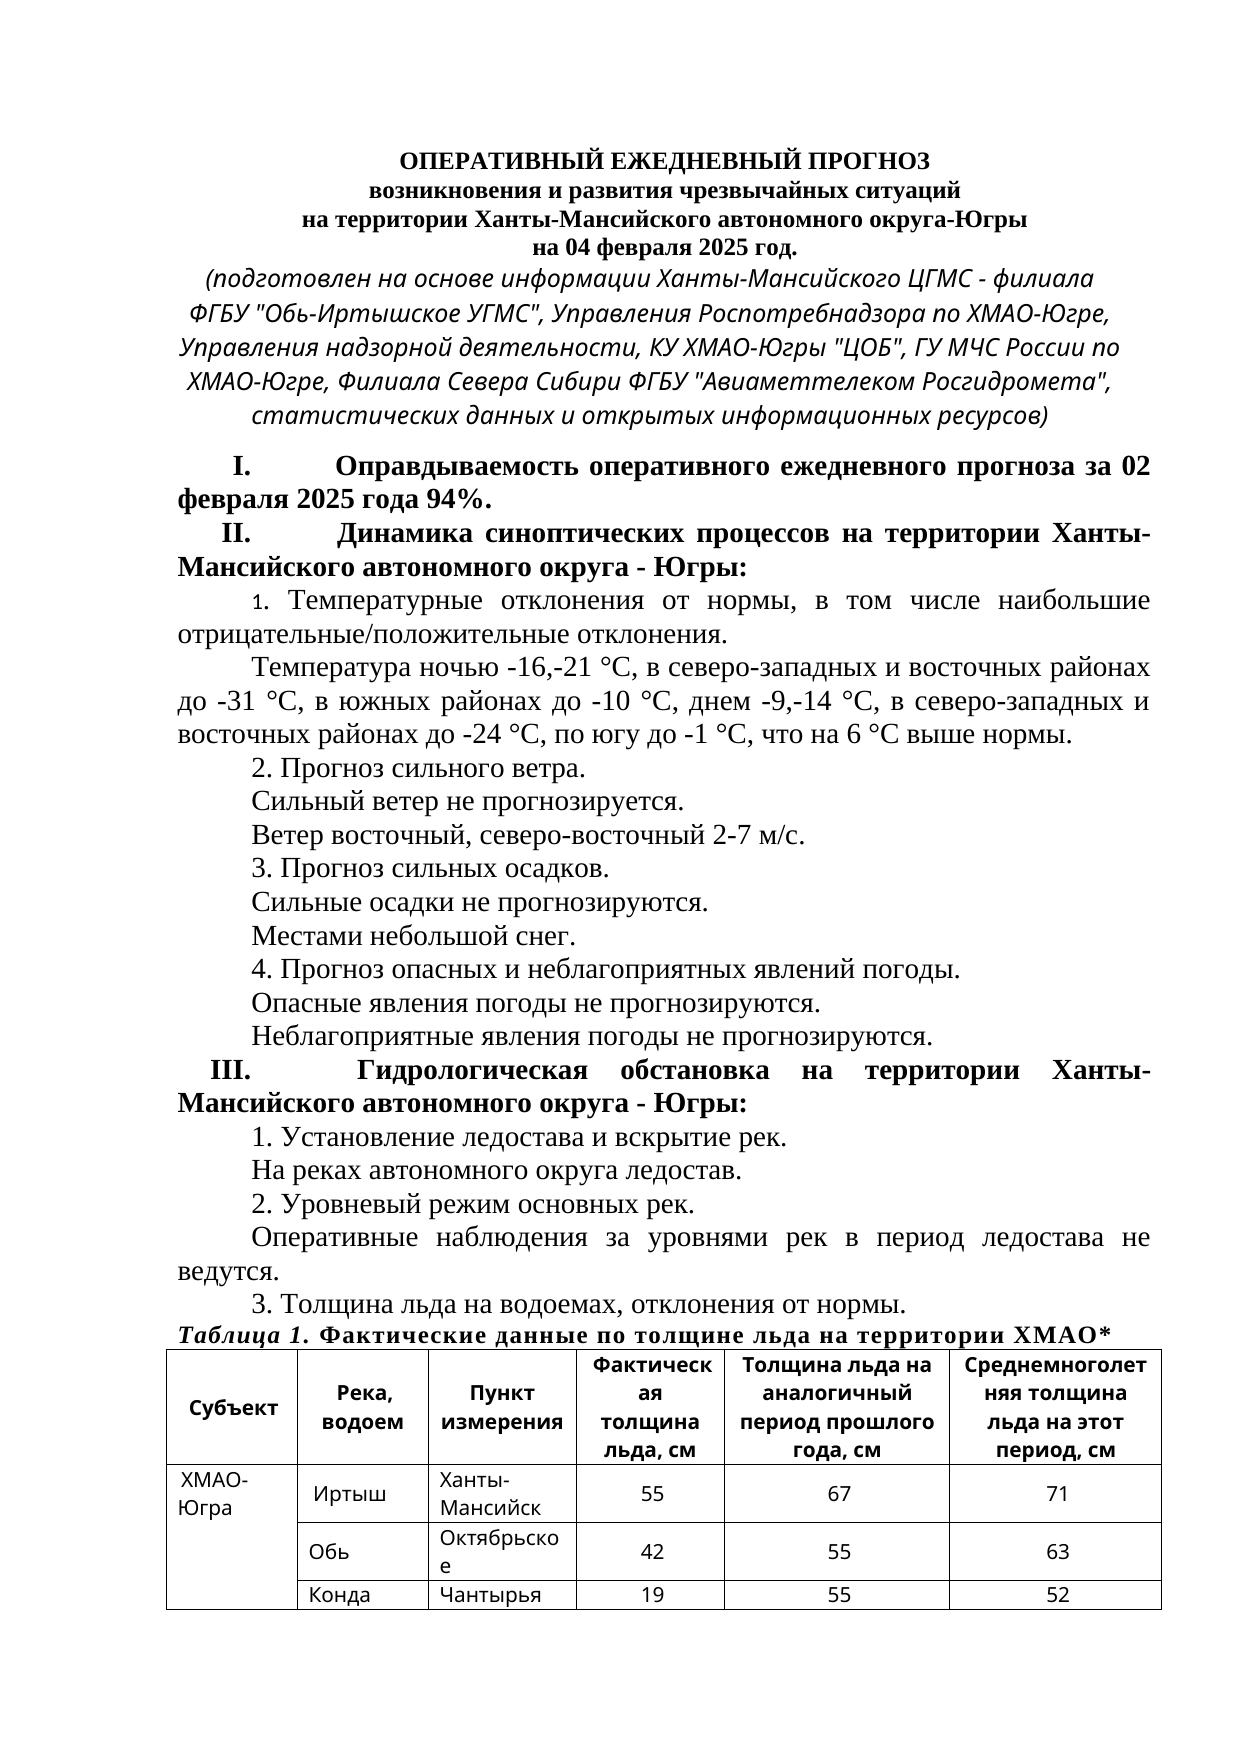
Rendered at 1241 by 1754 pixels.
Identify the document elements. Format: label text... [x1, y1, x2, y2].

list Гидрологическая обстановка на территории Ханты-Мансийского автономного округа - Югры: [177, 1052, 1152, 1119]
text 2. Уровневый режим основных рек. [251, 1186, 1152, 1219]
text возникновения и развития чрезвычайных ситуаций [177, 175, 1123, 204]
text на территории Ханты-Мансийского автономного округа-Югры [177, 204, 1123, 232]
text 1. Установление ледостава и вскрытие рек. [251, 1119, 1152, 1152]
text На реках автономного округа ледостав. [251, 1152, 1152, 1186]
table_cell 55 [725, 1523, 949, 1579]
table_cell 67 [725, 1465, 949, 1522]
table_cell Обь [298, 1523, 428, 1579]
text Неблагоприятные явления погоды не прогнозируются. [177, 1018, 1152, 1052]
table_cell ХМАО-Югра [167, 1465, 297, 1609]
table_header Среднемноголетняя толщина льда на этот период, см [950, 1350, 1161, 1464]
table_cell Конда [298, 1581, 428, 1609]
list Оправдываемость оперативного ежедневного прогноза за 02 февраля 2025 года 94%. [177, 448, 1152, 515]
text Таблица 1. Фактические данные по толщине льда на территории ХМАО* [177, 1320, 1152, 1349]
table_header Фактическая толщина льда, см [577, 1350, 724, 1464]
text Сильный ветер не прогнозируется. [177, 783, 1152, 817]
table_header Река, водоем [298, 1350, 428, 1464]
table_cell Ханты-Мансийск [429, 1465, 576, 1522]
text Сильные осадки не прогнозируются. [177, 884, 1152, 918]
text 4. Прогноз опасных и неблагоприятных явлений погоды. [177, 951, 1152, 985]
text Оперативные наблюдения за уровнями рек в период ледостава не ведутся. [177, 1219, 1152, 1287]
table_cell 42 [577, 1523, 724, 1579]
text 3. Прогноз сильных осадков. [177, 851, 1152, 884]
table_cell Чантырья [429, 1581, 576, 1609]
table_header Пункт измерения [429, 1350, 576, 1464]
table_cell 63 [950, 1523, 1161, 1579]
table_header Толщина льда на аналогичный период прошлого года, см [725, 1350, 949, 1464]
text Температура ночью -16,-21 °С, в северо-западных и восточных районах до -31 °С, в южных районах до -10 °С, днем -9,-14 °С, в северо-западных и восточных районах до -24 °С, по югу до -1 °С, что на 6 °С выше нормы. [177, 649, 1152, 750]
table_cell 52 [950, 1581, 1161, 1609]
list Динамика синоптических процессов на территории Ханты-Мансийского автономного округа - Югры: [177, 515, 1152, 582]
text 2. Прогноз сильного ветра. [177, 750, 1152, 783]
text 1. Температурные отклонения от нормы, в том числе наибольшие отрицательные/положительные отклонения. [177, 582, 1152, 649]
text ОПЕРАТИВНЫЙ ЕЖЕДНЕВНЫЙ ПРОГНОЗ [177, 146, 1123, 175]
table_cell Иртыш [298, 1465, 428, 1522]
table_cell 19 [577, 1581, 724, 1609]
table_header Субъект [167, 1350, 297, 1464]
text 3. Толщина льда на водоемах, отклонения от нормы. [251, 1287, 1152, 1320]
table_cell Октябрьское [429, 1523, 576, 1579]
table_cell 55 [577, 1465, 724, 1522]
table_cell 71 [950, 1465, 1161, 1522]
text (подготовлен на основе информации Ханты-Мансийского ЦГМС - филиала ФГБУ "Обь-Иртышское УГМС", Управления Роспотребнадзора по ХМАО-Югре, Управления надзорной деятельности, КУ ХМАО-Югры "ЦОБ", ГУ МЧС России по ХМАО-Югре, Филиала Севера Сибири ФГБУ "Авиаметтелеком Росгидромета", статистических данных и открытых информационных ресурсов) [177, 261, 1123, 431]
table_cell 55 [725, 1581, 949, 1609]
text Ветер восточный, северо-восточный 2-7 м/с. [177, 817, 1152, 851]
text Опасные явления погоды не прогнозируются. [177, 985, 1152, 1018]
text на 04 февраля 2025 год. [177, 232, 1123, 261]
text Местами небольшой снег. [177, 918, 1152, 951]
